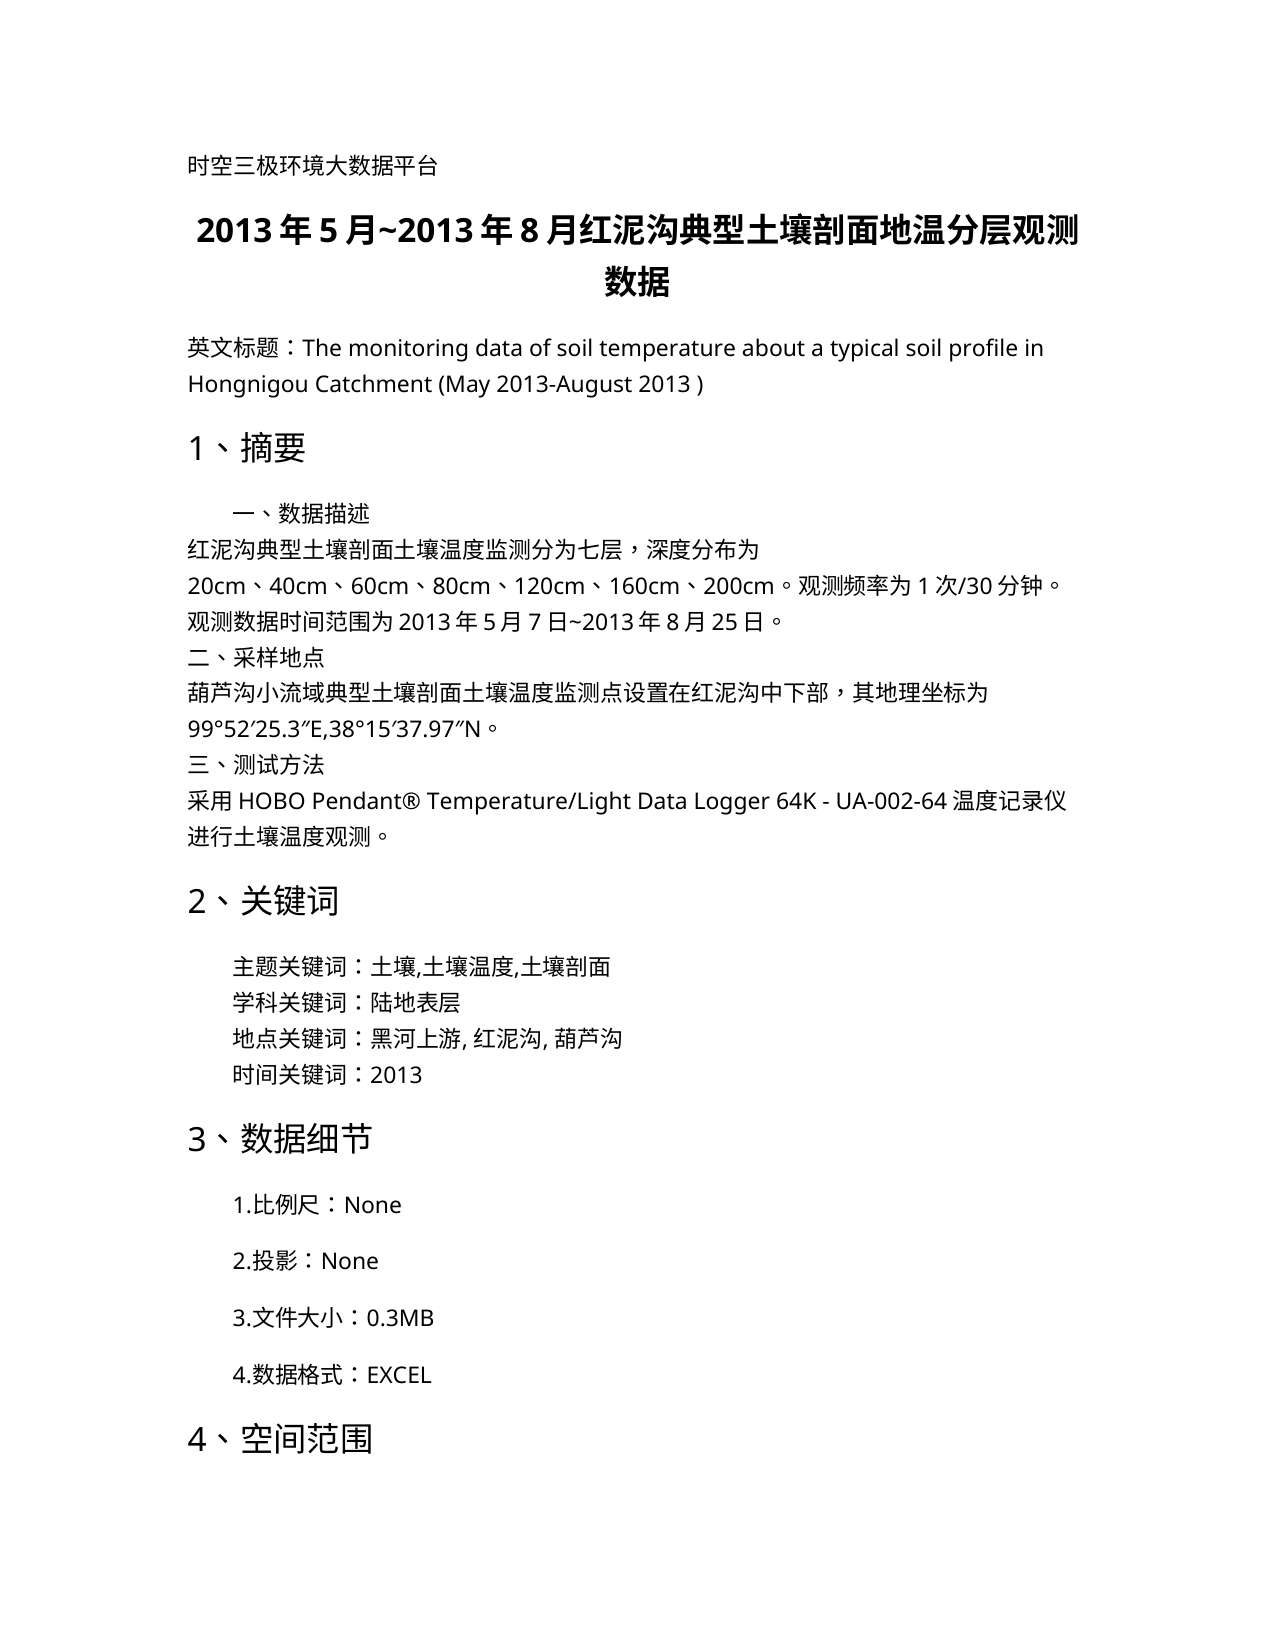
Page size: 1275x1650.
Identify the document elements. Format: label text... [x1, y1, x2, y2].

text 1.比例尺：None [232, 1188, 1087, 1220]
text 2、关键词 [187, 878, 1087, 923]
text 3、数据细节 [187, 1116, 1087, 1161]
text 1、摘要 [187, 425, 1087, 470]
text 2013年5月~2013年8月红泥沟典型土壤剖面地温分层观测数据 [187, 207, 1087, 304]
text 2.投影：None [232, 1245, 1087, 1277]
text 时空三极环境大数据平台 [187, 150, 1087, 181]
text 一、数据描述 红泥沟典型土壤剖面土壤温度监测分为七层，深度分布为20cm、40cm、60cm、80cm、120cm、160cm、200cm。观测频率为1次/30分钟。观测数据时间范围为2013年5月7日~2013年8月25日。 二、采样地点 葫芦沟小流域典型土壤剖面土壤温度监测点设置在红泥沟中下部，其地理坐标为99°52′25.3″E,38°15′37.97″N。 三、测试方法 采用HOBO Pendant® Temperature/Light Data Logger 64K - UA-002-64温度记录仪进行土壤温度观测。 [187, 498, 1087, 852]
text 主题关键词：土壤,土壤温度,土壤剖面 学科关键词：陆地表层 地点关键词：黑河上游, 红泥沟, 葫芦沟 时间关键词：2013 [232, 951, 1087, 1090]
text 3.文件大小：0.3MB [232, 1302, 1087, 1333]
text 4.数据格式：EXCEL [232, 1359, 1087, 1390]
text 英文标题：The monitoring data of soil temperature about a typical soil profile in Hongnigou Catchment (May 2013-August 2013 ) [187, 332, 1087, 399]
text 4、空间范围 [187, 1416, 1087, 1461]
